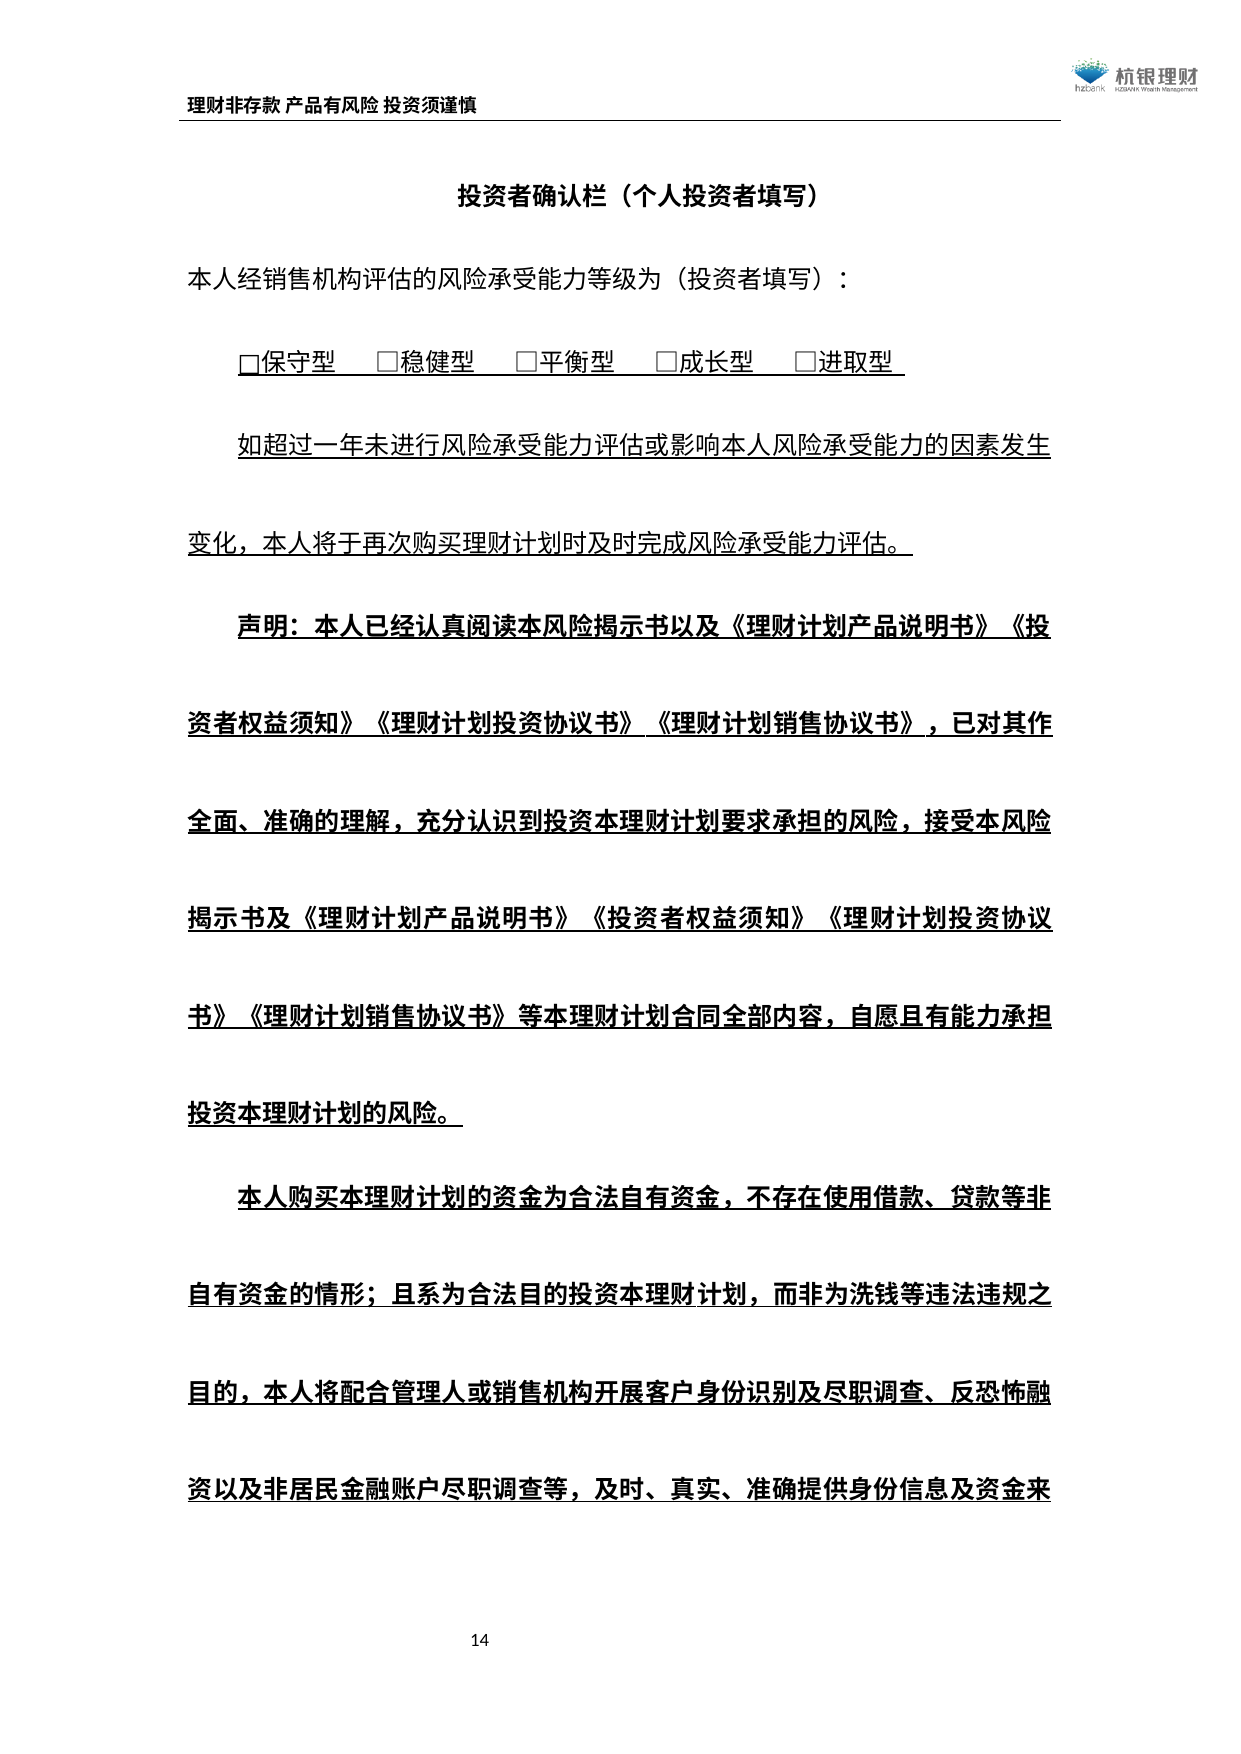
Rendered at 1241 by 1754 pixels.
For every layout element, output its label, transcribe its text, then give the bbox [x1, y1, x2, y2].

text 本人购买本理财计划的资金为合法自有资金，不存在使用借款、贷款等非自有资金的情形；且系为合法目的投资本理财计划，而非为洗钱等违法违规之目的，本人将配合管理人或销售机构开展客户身份识别及尽职调查、反恐怖融资以及非居民金融账户尽职调查等，及时、真实、准确提供身份信息及资金来源信息。 [187, 1163, 1053, 1520]
text 本人经销售机构评估的风险承受能力等级为（投资者填写）： [187, 245, 1053, 310]
text □保守型 □稳健型 □平衡型 □成长型 □进取型 [187, 328, 1053, 393]
text 如超过一年未进行风险承受能力评估或影响本人风险承受能力的因素发生变化，本人将于再次购买理财计划时及时完成风险承受能力评估。 [187, 411, 1053, 574]
text 投资者确认栏（个人投资者填写） [187, 162, 1053, 227]
text 声明：本人已经认真阅读本风险揭示书以及《理财计划产品说明书》《投资者权益须知》《理财计划投资协议书》《理财计划销售协议书》，已对其作全面、准确的理解，充分认识到投资本理财计划要求承担的风险，接受本风险揭示书及《理财计划产品说明书》《投资者权益须知》《理财计划投资协议书》《理财计划销售协议书》等本理财计划合同全部内容，自愿且有能力承担投资本理财计划的风险。 [187, 736, 1053, 930]
text 声明：本人已经认真阅读本风险揭示书以及《理财计划产品说明书》《投资者权益须知》《理财计划投资协议书》《理财计划销售协议书》，已对其作全面、准确的理解，充分认识到投资本理财计划要求承担的风险，接受本风险揭示书及《理财计划产品说明书》《投资者权益须知》《理财计划投资协议书》《理财计划销售协议书》等本理财计划合同全部内容，自愿且有能力承担投资本理财计划的风险。 [187, 931, 1053, 1144]
picture [1027, 0, 1240, 151]
text 声明：本人已经认真阅读本风险揭示书以及《理财计划产品说明书》《投资者权益须知》《理财计划投资协议书》《理财计划销售协议书》，已对其作全面、准确的理解，充分认识到投资本理财计划要求承担的风险，接受本风险揭示书及《理财计划产品说明书》《投资者权益须知》《理财计划投资协议书》《理财计划销售协议书》等本理财计划合同全部内容，自愿且有能力承担投资本理财计划的风险。 [187, 592, 1053, 735]
